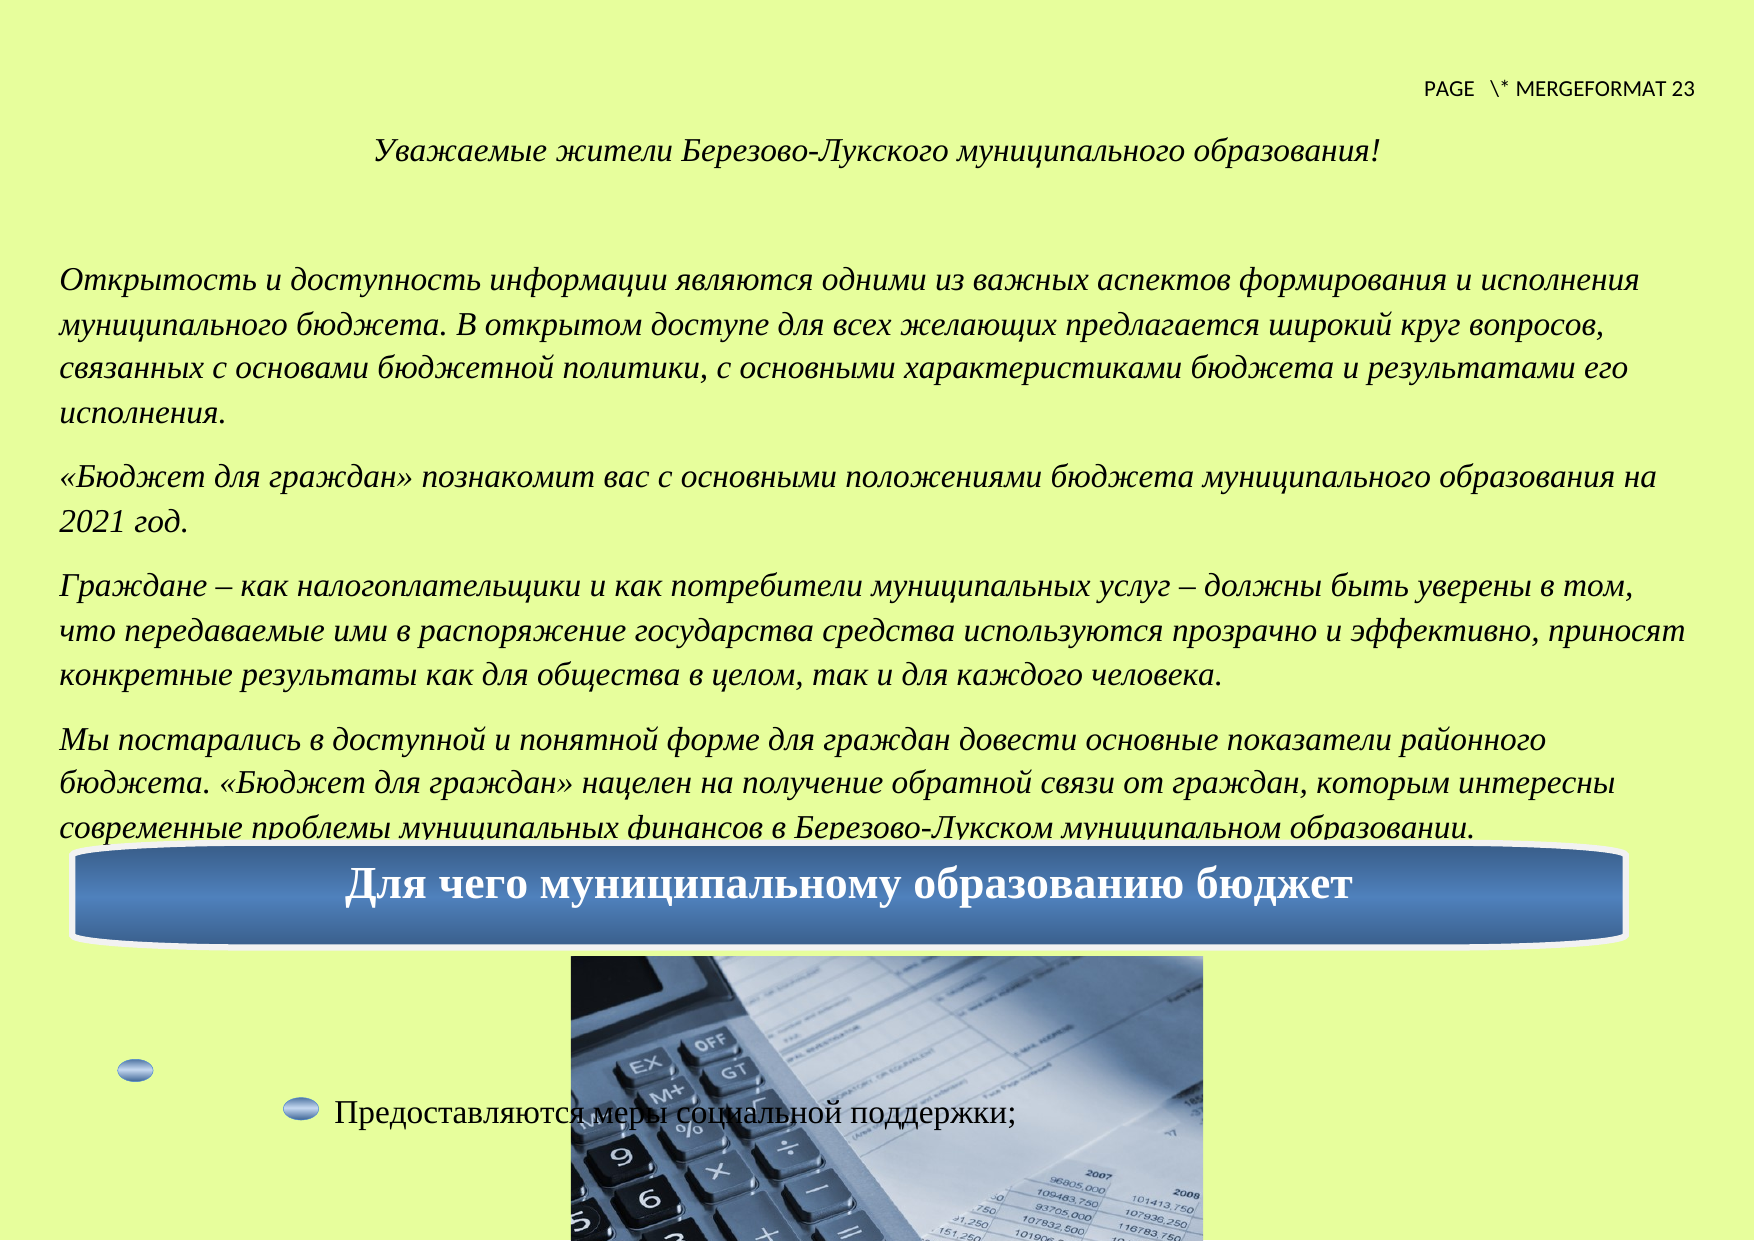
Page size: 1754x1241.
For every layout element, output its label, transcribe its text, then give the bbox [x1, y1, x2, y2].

text Предоставляются меры социальной поддержки; [59, 1092, 1695, 1130]
picture [570, 956, 1204, 1092]
text Уважаемые жители Березово-Лукского муниципального образования! [59, 130, 1695, 168]
picture [570, 1130, 1204, 1241]
text Открытость и доступность информации являются одними из важных аспектов формирования и исполнения муниципального бюджета. В открытом доступе для всех желающих предлагается широкий круг вопросов, связанных с основами бюджетной политики, с основными характеристиками бюджета и результатами его исполнения. [59, 260, 1695, 430]
text Мы постарались в доступной и понятной форме для граждан довести основные показатели районного бюджета. «Бюджет для граждан» нацелен на получение обратной связи от граждан, которым интересны современные проблемы муниципальных финансов в Березово-Лукском муниципальном образовании. [59, 719, 1695, 845]
text «Бюджет для граждан» познакомит вас с основными положениями бюджета муниципального образования на 2021 год. [59, 457, 1695, 539]
text Граждане – как налогоплательщики и как потребители муниципальных услуг – должны быть уверены в том, что передаваемые ими в распоряжение государства средства используются прозрачно и эффективно, приносят конкретные результаты как для общества в целом, так и для каждого человека. [59, 566, 1695, 692]
